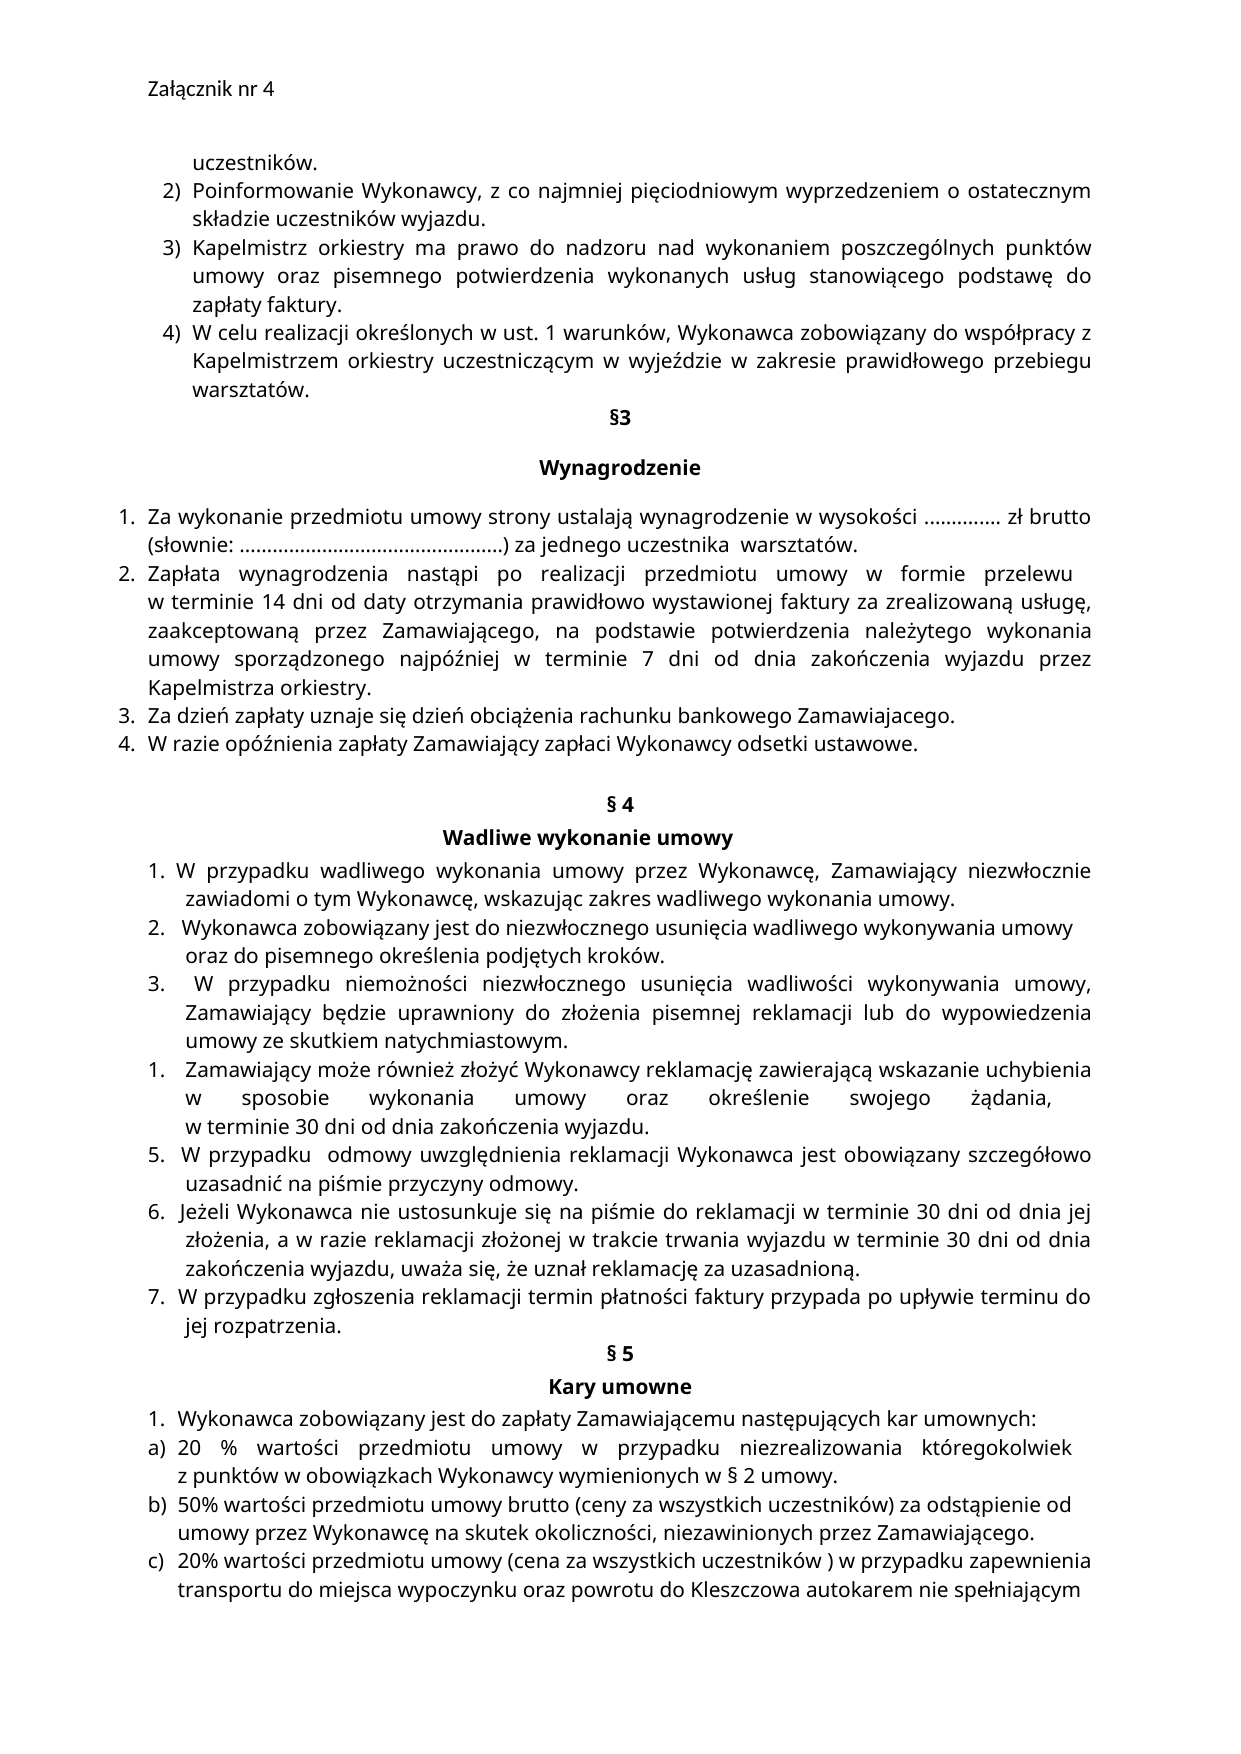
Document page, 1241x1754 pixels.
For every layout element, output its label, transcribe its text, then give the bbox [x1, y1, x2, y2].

list Wykonawca zobowiązany jest do zapłaty Zamawiającemu następujących kar umownych: [148, 1404, 1093, 1433]
text 1. W przypadku wadliwego wykonania umowy przez Wykonawcę, Zamawiający niezwłocznie zawiadomi o tym Wykonawcę, wskazując zakres wadliwego wykonania umowy. [148, 856, 1093, 913]
list Zapłata wynagrodzenia nastąpi po realizacji przedmiotu umowy w formie przelewu w terminie 14 dni od daty otrzymania prawidłowo wystawionej faktury za zrealizowaną usługę, zaakceptowaną przez Zamawiającego, na podstawie potwierdzenia należytego wykonania umowy sporządzonego najpóźniej w terminie 7 dni od dnia zakończenia wyjazdu przez Kapelmistrza orkiestry. [118, 559, 1093, 701]
list 20 % wartości przedmiotu umowy w przypadku niezrealizowania któregokolwiek z punktów w obowiązkach Wykonawcy wymienionych w § 2 umowy. [148, 1433, 1093, 1490]
list W celu realizacji określonych w ust. 1 warunków, Wykonawca zobowiązany do współpracy z Kapelmistrzem orkiestry uczestniczącym w wyjeździe w zakresie prawidłowego przebiegu warsztatów. [162, 318, 1093, 403]
list 50% wartości przedmiotu umowy brutto (ceny za wszystkich uczestników) za odstąpienie od umowy przez Wykonawcę na skutek okoliczności, niezawinionych przez Zamawiającego. [148, 1490, 1093, 1547]
list Zamawiający może również złożyć Wykonawcy reklamację zawierającą wskazanie uchybienia w sposobie wykonania umowy oraz określenie swojego żądania, w terminie 30 dni od dnia zakończenia wyjazdu. [148, 1055, 1093, 1140]
list Kapelmistrz orkiestry ma prawo do nadzoru nad wykonaniem poszczególnych punktów umowy oraz pisemnego potwierdzenia wykonanych usług stanowiącego podstawę do zapłaty faktury. [162, 233, 1093, 318]
list W razie opóźnienia zapłaty Zamawiający zapłaci Wykonawcy odsetki ustawowe. [118, 729, 1093, 758]
text 2. Wykonawca zobowiązany jest do niezwłocznego usunięcia wadliwego wykonywania umowy oraz do pisemnego określenia podjętych kroków. [148, 913, 1093, 969]
text 7. W przypadku zgłoszenia reklamacji termin płatności faktury przypada po upływie terminu do jej rozpatrzenia. [148, 1282, 1093, 1339]
list Poinformowanie Wykonawcy, z co najmniej pięciodniowym wyprzedzeniem o ostatecznym składzie uczestników wyjazdu. [162, 176, 1093, 233]
text Wynagrodzenie [148, 453, 1093, 481]
list Za wykonanie przedmiotu umowy strony ustalają wynagrodzenie w wysokości .……….… zł brutto (słownie: …………………………………………) za jednego uczestnika warsztatów. [118, 502, 1093, 559]
text Kary umowne [148, 1372, 1093, 1400]
text § 5 [148, 1339, 1093, 1368]
text §3 [148, 403, 1093, 432]
text 5. W przypadku odmowy uwzględnienia reklamacji Wykonawca jest obowiązany szczegółowo uzasadnić na piśmie przyczyny odmowy. [148, 1140, 1093, 1197]
list Za dzień zapłaty uznaje się dzień obciążenia rachunku bankowego Zamawiajacego. [118, 701, 1093, 729]
text 3. W przypadku niemożności niezwłocznego usunięcia wadliwości wykonywania umowy, Zamawiający będzie uprawniony do złożenia pisemnej reklamacji lub do wypowiedzenia umowy ze skutkiem natychmiastowym. [148, 969, 1093, 1055]
subtitle Wadliwe wykonanie umowy [406, 823, 1093, 852]
text 6. Jeżeli Wykonawca nie ustosunkuje się na piśmie do reklamacji w terminie 30 dni od dnia jej złożenia, a w razie reklamacji złożonej w trakcie trwania wyjazdu w terminie 30 dni od dnia zakończenia wyjazdu, uważa się, że uznał reklamację za uzasadnioną. [148, 1197, 1093, 1282]
text § 4 [148, 791, 1093, 819]
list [162, 148, 1093, 176]
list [148, 1547, 1093, 1603]
